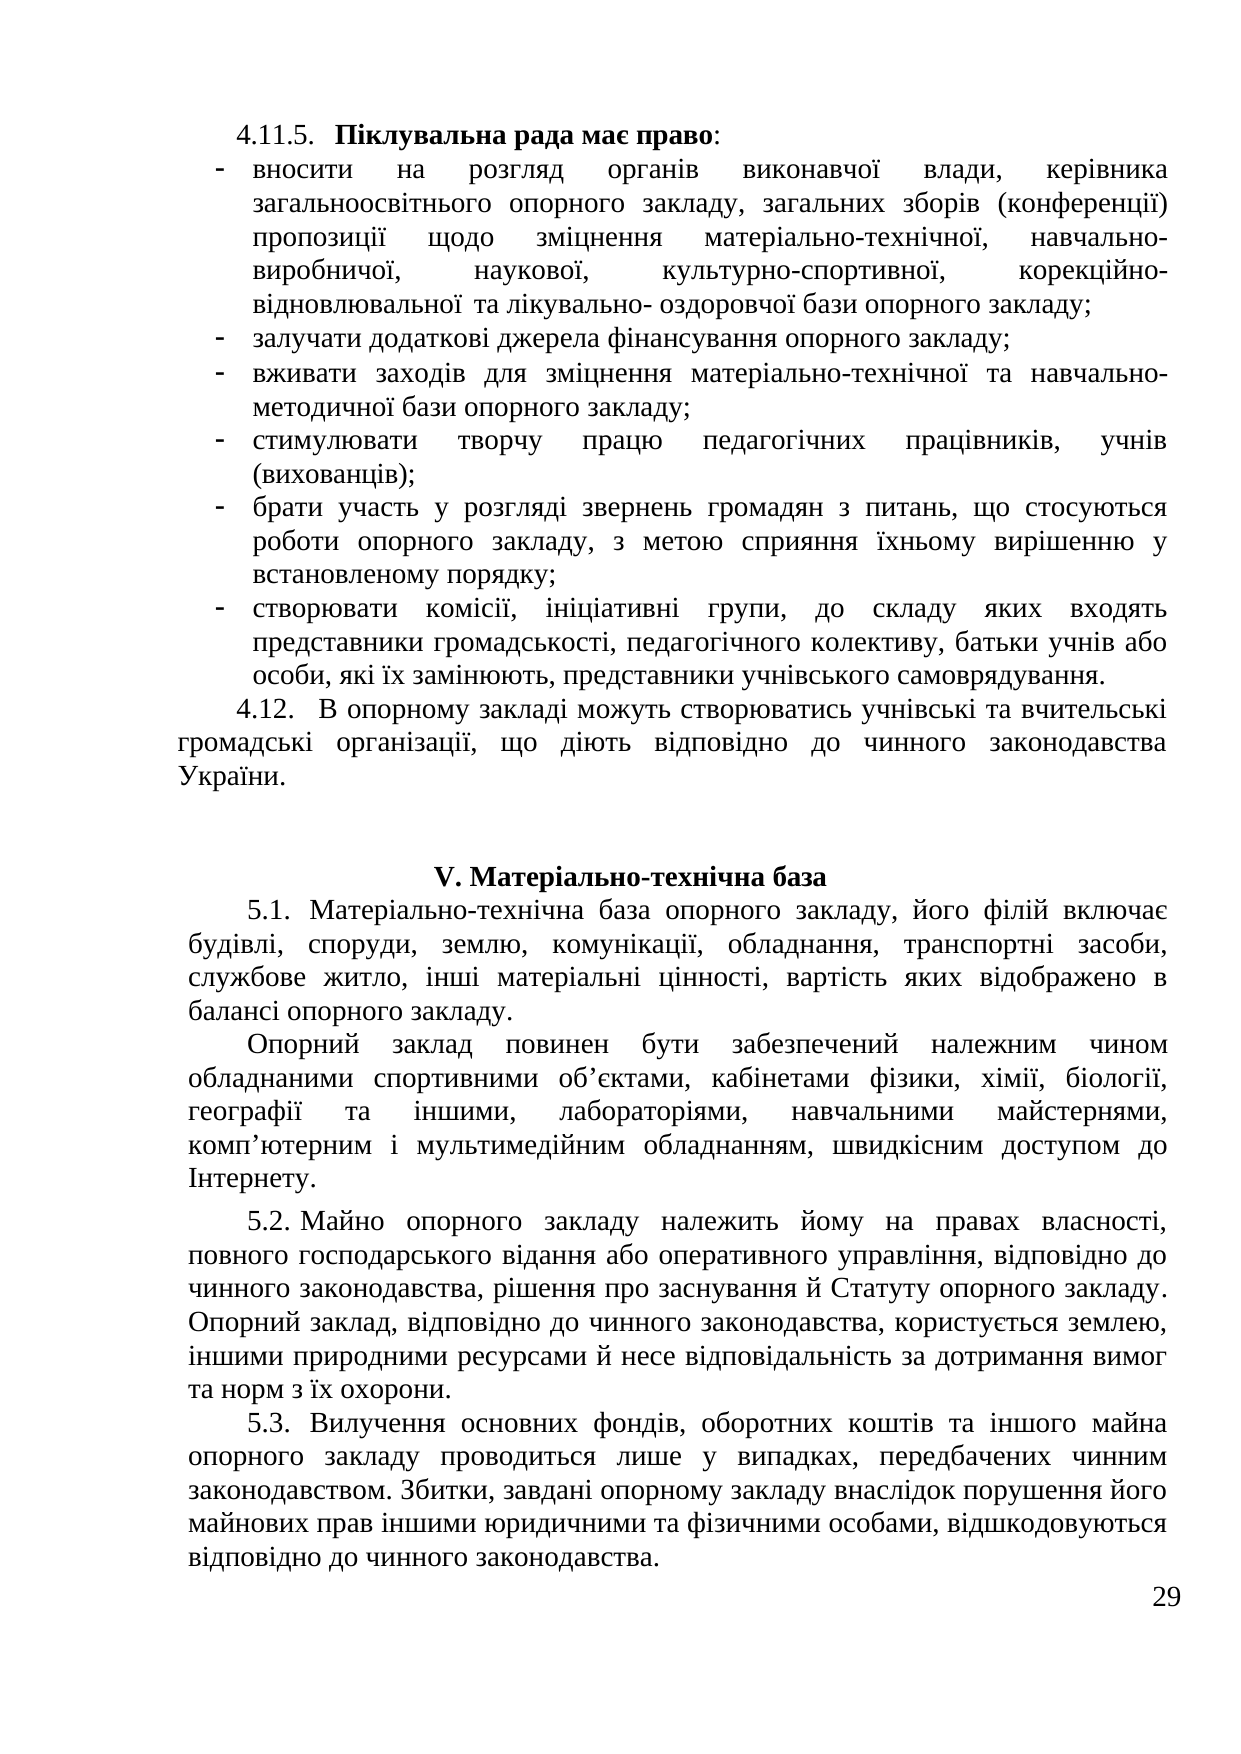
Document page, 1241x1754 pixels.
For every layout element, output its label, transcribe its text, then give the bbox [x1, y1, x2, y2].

list вносити на розгляд органів виконавчої влади, керівника загальноосвітнього опорного закладу, загальних зборів (конференції) пропозиції щодо зміцнення матеріально-технічної, навчально-виробничої, наукової, культурно-спортивної, корекційно-відновлювальної та лікувально- оздоровчої бази опорного закладу; [215, 152, 1169, 319]
list залучати додаткові джерела фінансування опорного закладу; [215, 319, 1181, 355]
list Піклувальна рада має право: [177, 118, 1181, 152]
list Матеріально-технічна база опорного закладу, його філій включає будівлі, споруди, землю, комунікації, обладнання, транспортні засоби, службове житло, інші матеріальні цінності, вартість яких відображено в балансі опорного закладу. [188, 892, 1168, 1026]
list створювати комісії, ініціативні групи, до складу яких входять представники громадськості, педагогічного колективу, батьки учнів або особи, які їх замінюють, представники учнівського самоврядування. [215, 590, 1168, 691]
text Опорний заклад повинен бути забезпечений належним чином обладнаними спортивними об’єктами, кабінетами фізики, хімії, біології, географії та іншими, лабораторіями, навчальними майстернями, комп’ютерним і мультимедійним обладнанням, швидкісним доступом до Інтернету. [188, 1026, 1168, 1194]
list Вилучення основних фондів, оборотних коштів та іншого майна опорного закладу проводиться лише у випадках, передбачених чинним законодавством. Збитки, завдані опорному закладу внаслідок порушення його майнових прав іншими юридичними та фізичними особами, відшкодовуються відповідно до чинного законодавства. [188, 1405, 1168, 1572]
list Майно опорного закладу належить йому на правах власності, повного господарського відання або оперативного управління, відповідно до чинного законодавства, рішення про заснування й Статуту опорного закладу. Опорний заклад, відповідно до чинного законодавства, користується землею, іншими природними ресурсами й несе відповідальність за дотримання вимог та норм з їх охорони. [188, 1203, 1168, 1405]
list стимулювати творчу працю педагогічних працівників, учнів (вихованців); [215, 422, 1168, 489]
subtitle V. Матеріально-технічна база [434, 859, 1181, 892]
list вживати заходів для зміцнення матеріально-технічної та навчально- методичної бази опорного закладу; [215, 355, 1169, 422]
list В опорному закладі можуть створюватись учнівські та вчительські громадські організації, що діють відповідно до чинного законодавства України. [177, 691, 1168, 791]
list брати участь у розгляді звернень громадян з питань, що стосуються роботи опорного закладу, з метою сприяння їхньому вирішенню у встановленому порядку; [215, 489, 1168, 590]
